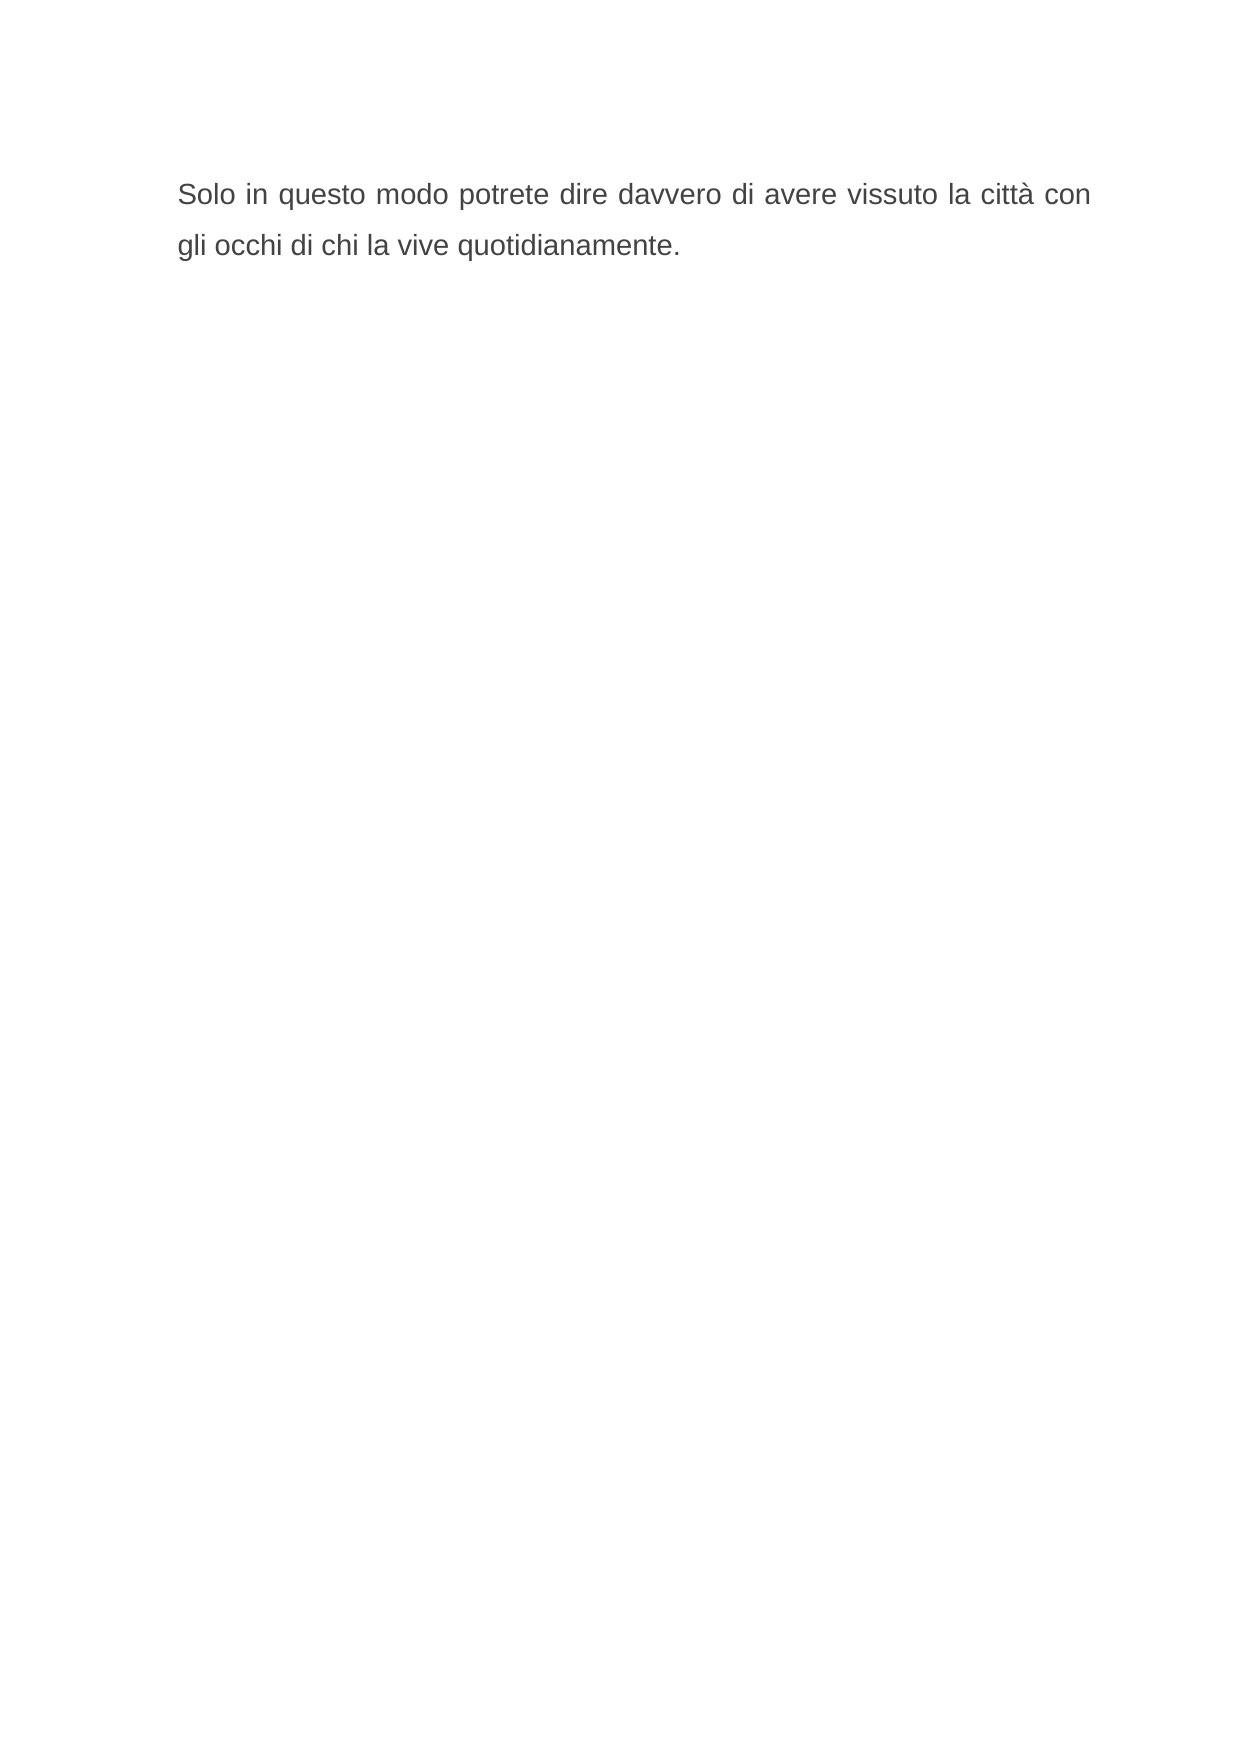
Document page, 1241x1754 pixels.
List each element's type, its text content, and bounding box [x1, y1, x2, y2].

text Solo in questo modo potrete dire davvero di avere vissuto la città con gli occhi di chi la vive quotidianamente. [177, 177, 1092, 261]
